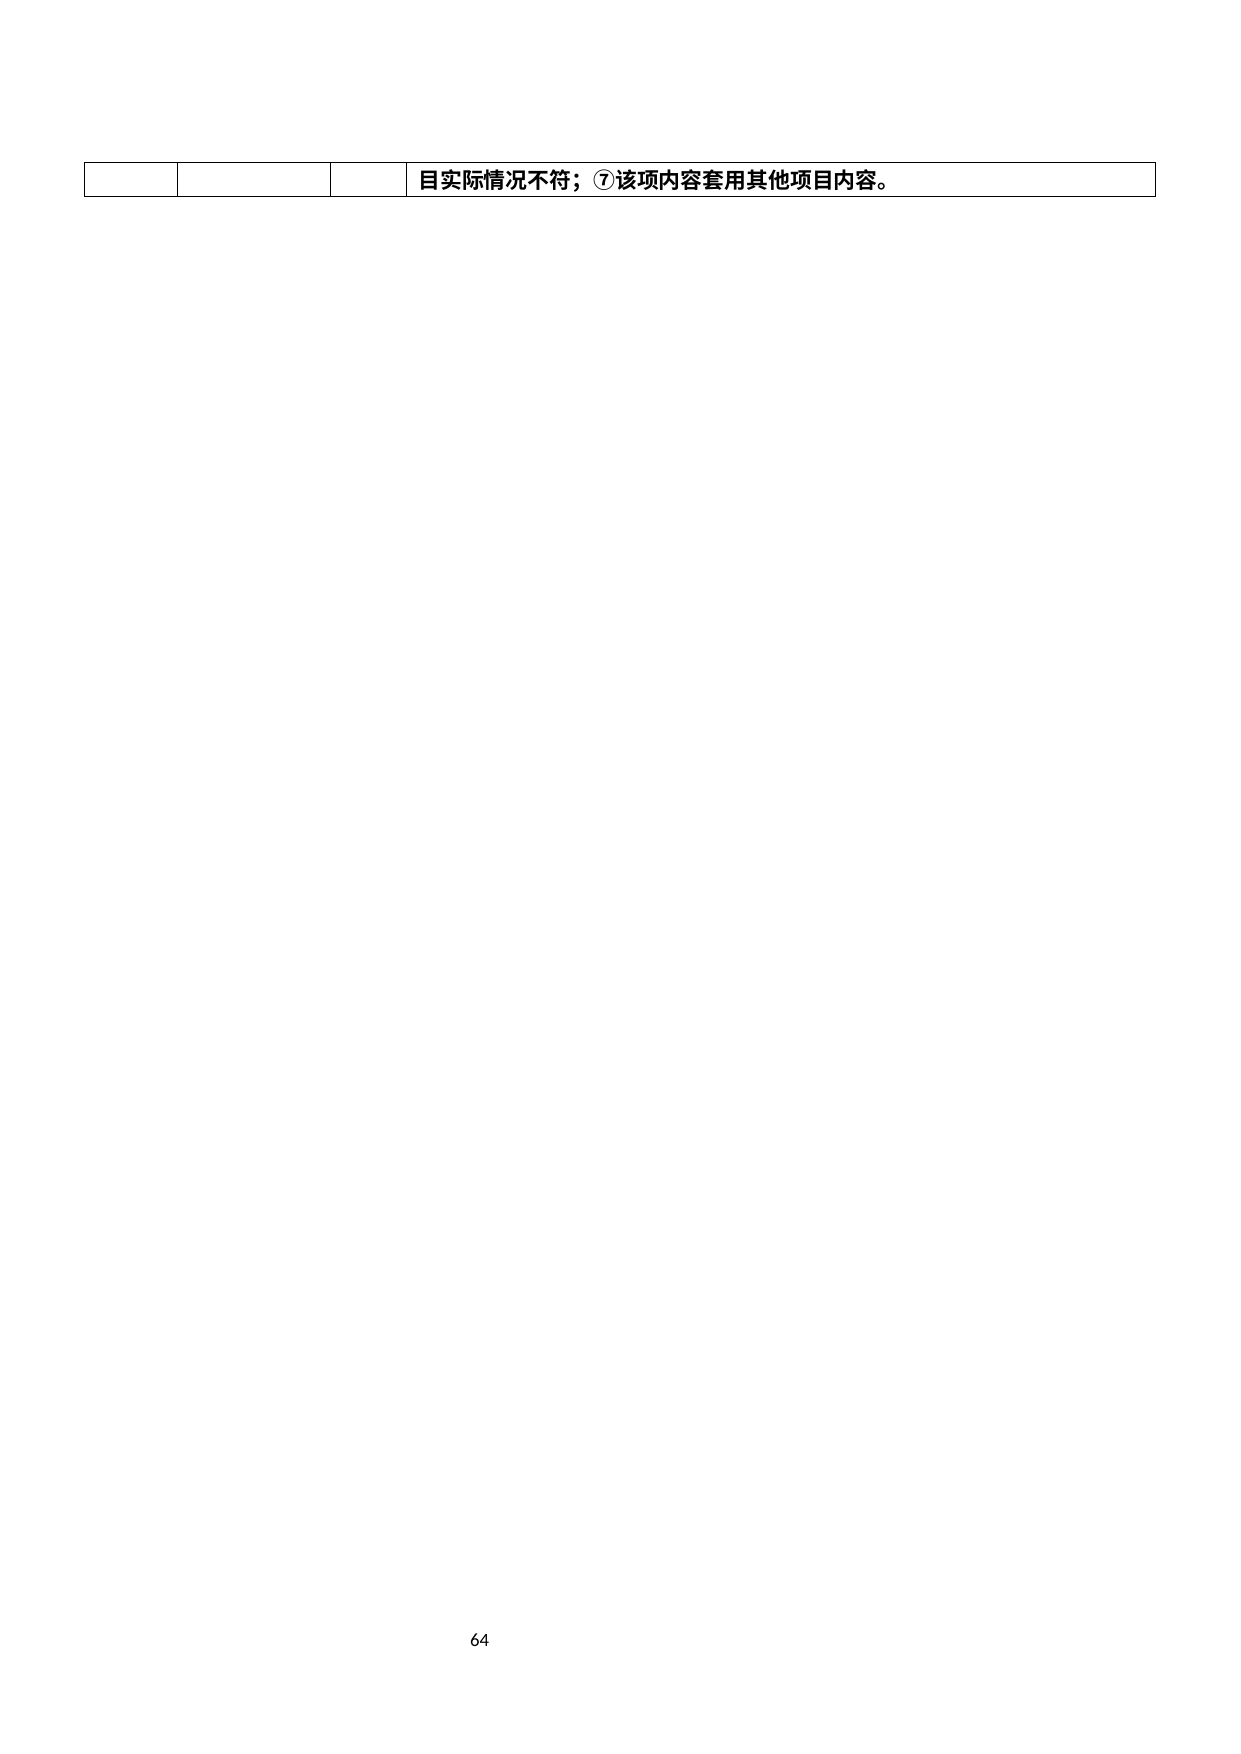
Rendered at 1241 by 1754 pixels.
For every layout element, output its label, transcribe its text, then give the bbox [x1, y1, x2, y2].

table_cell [407, 163, 1155, 196]
table_cell 保密方案 [178, 163, 330, 196]
table_cell 6 [331, 163, 406, 196]
table_cell 6 [85, 163, 177, 196]
